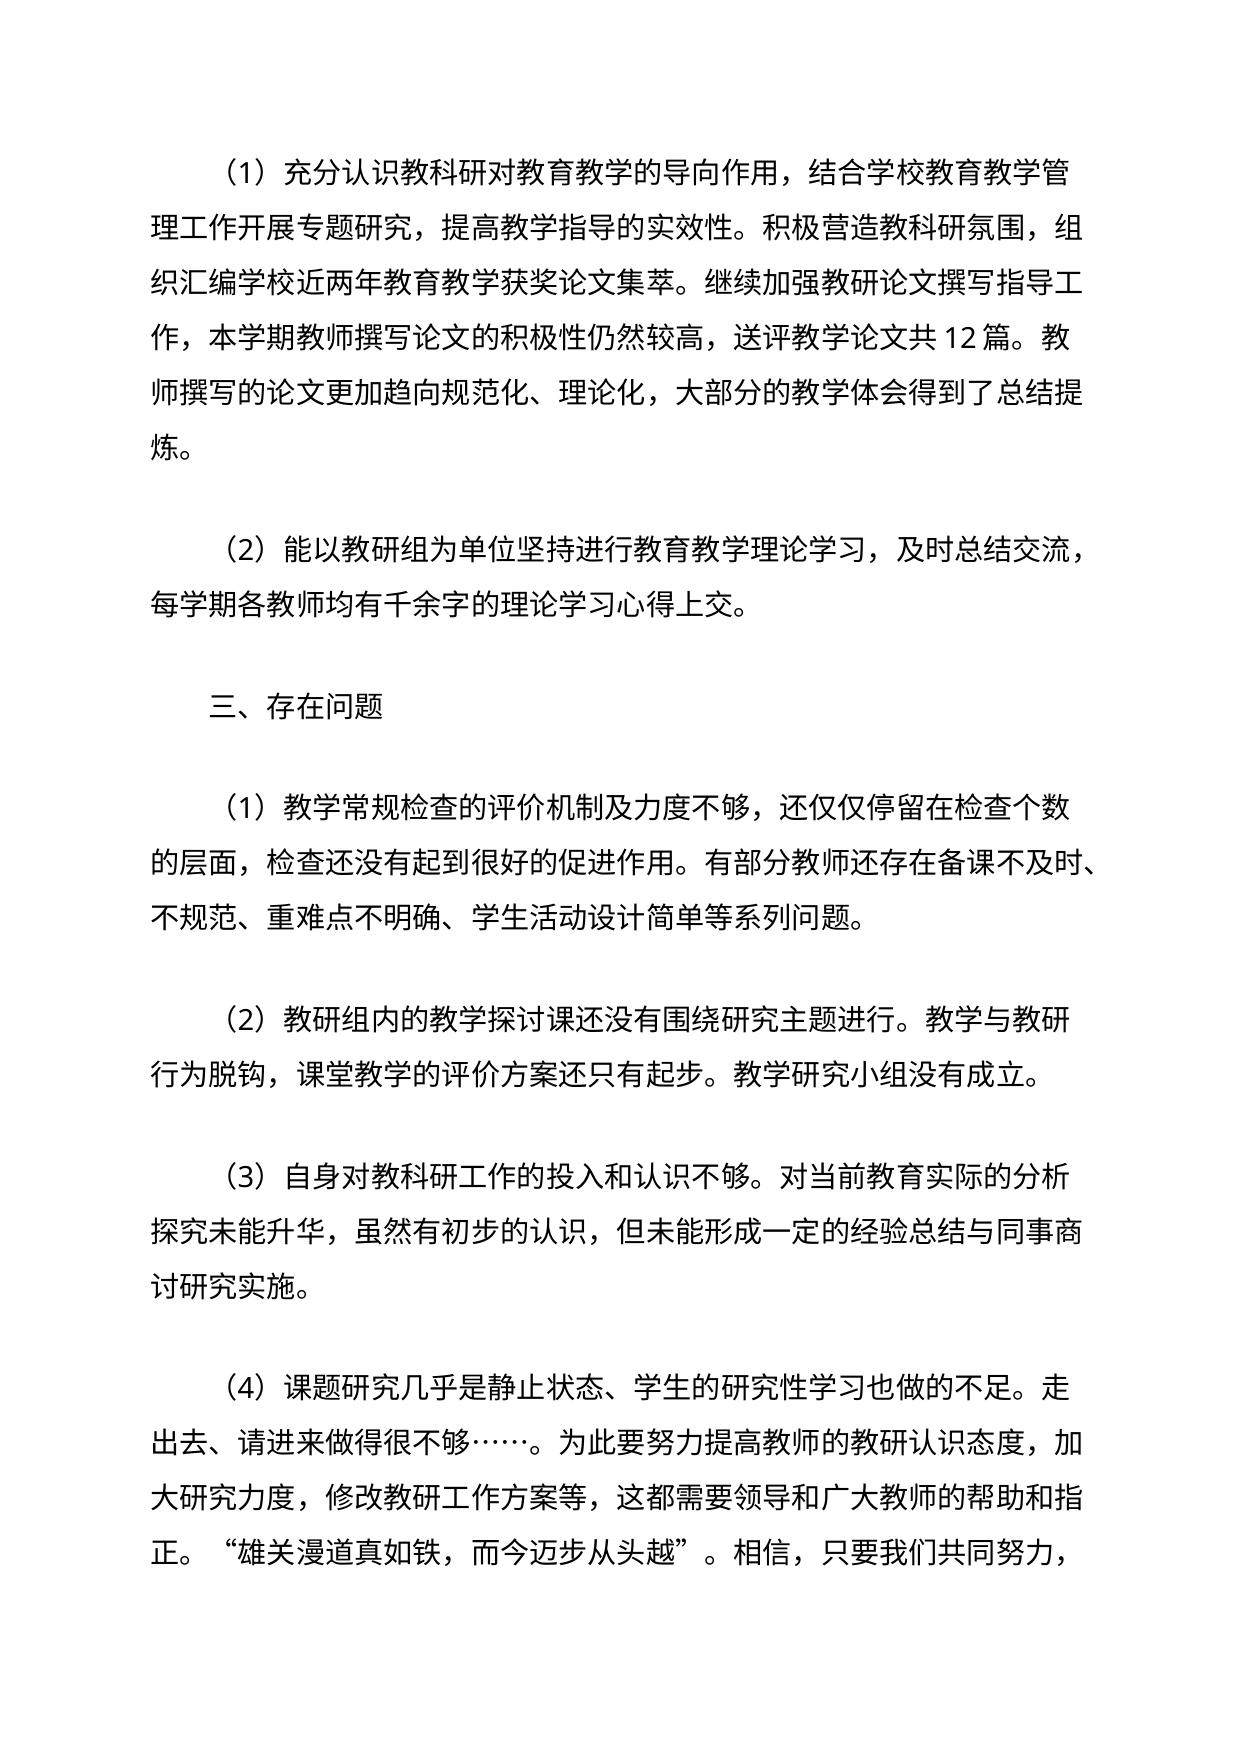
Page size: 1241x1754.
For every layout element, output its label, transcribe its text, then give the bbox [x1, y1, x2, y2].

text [150, 1365, 1090, 1572]
text （1）充分认识教科研对教育教学的导向作用，结合学校教育教学管理工作开展专题研究，提高教学指导的实效性。积极营造教科研氛围，组织汇编学校近两年教育教学获奖论文集萃。继续加强教研论文撰写指导工作，本学期教师撰写论文的积极性仍然较高，送评教学论文共12篇。教师撰写的论文更加趋向规范化、理论化，大部分的教学体会得到了总结提炼。 [150, 150, 1090, 467]
text 三、存在问题 [150, 683, 1090, 726]
text （1）教学常规检查的评价机制及力度不够，还仅仅停留在检查个数的层面，检查还没有起到很好的促进作用。有部分教师还存在备课不及时、不规范、重难点不明确、学生活动设计简单等系列问题。 [150, 785, 1090, 937]
text （3）自身对教科研工作的投入和认识不够。对当前教育实际的分析探究未能升华，虽然有初步的认识，但未能形成一定的经验总结与同事商讨研究实施。 [150, 1153, 1090, 1306]
text （2）能以教研组为单位坚持进行教育教学理论学习，及时总结交流，每学期各教师均有千余字的理论学习心得上交。 [150, 526, 1090, 624]
text （2）教研组内的教学探讨课还没有围绕研究主题进行。教学与教研行为脱钩，课堂教学的评价方案还只有起步。教学研究小组没有成立。 [150, 997, 1090, 1094]
